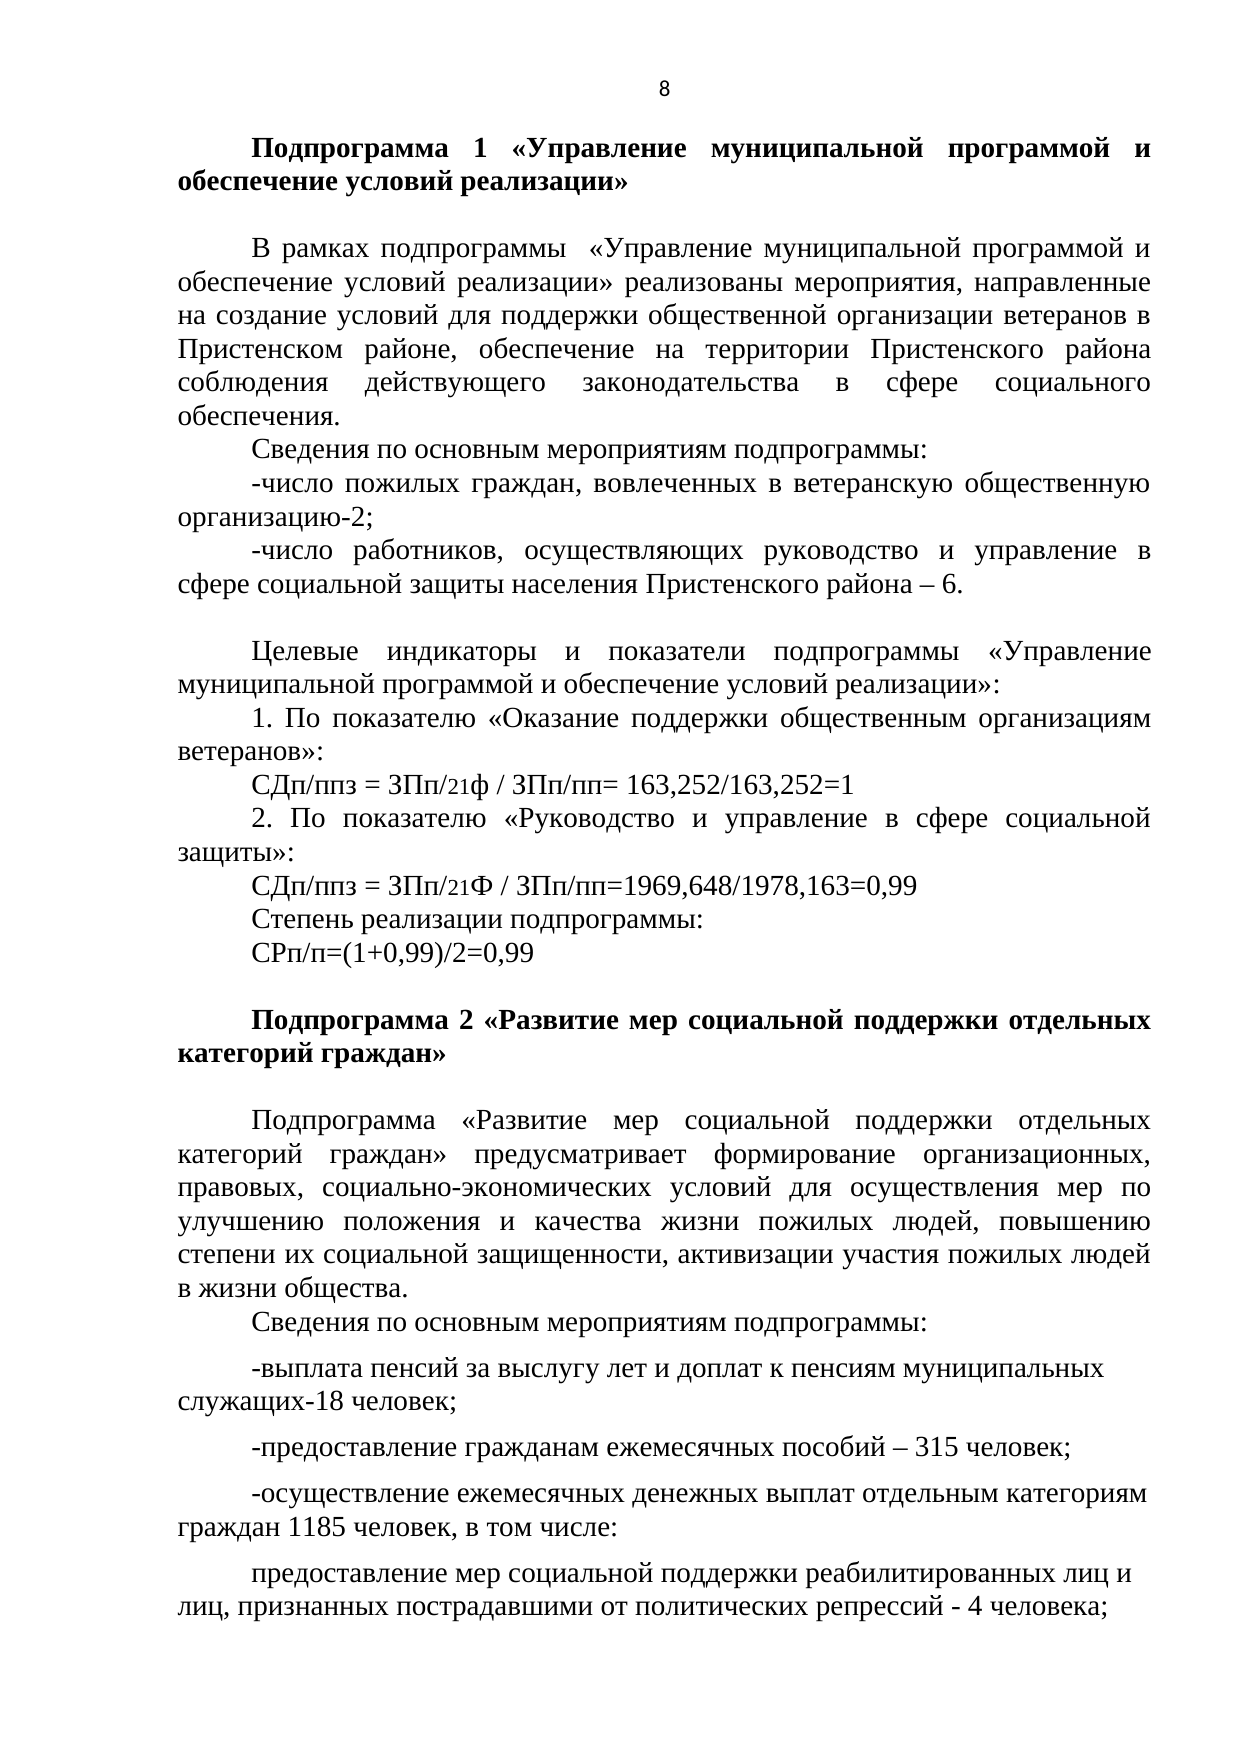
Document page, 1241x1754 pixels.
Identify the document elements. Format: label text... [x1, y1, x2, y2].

text Подпрограмма 2 «Развитие мер социальной поддержки отдельных категорий граждан» [177, 1002, 1152, 1069]
text -предоставление гражданам ежемесячных пособий – 315 человек; [177, 1429, 1152, 1463]
text В рамках подпрограммы «Управление муниципальной программой и обеспечение условий реализации» реализованы мероприятия, направленные на создание условий для поддержки общественной организации ветеранов в Пристенском районе, обеспечение на территории Пристенского района соблюдения действующего законодательства в сфере социального обеспечения. [177, 230, 1152, 432]
text -осуществление ежемесячных денежных выплат отдельным категориям граждан 1185 человек, в том числе: [177, 1475, 1152, 1542]
text Сведения по основным мероприятиям подпрограммы: [177, 1304, 1152, 1337]
text 2. По показателю «Руководство и управление в сфере социальной защиты»: [177, 801, 1152, 868]
text Степень реализации подпрограммы: [177, 901, 1152, 935]
text Целевые индикаторы и показатели подпрограммы «Управление муниципальной программой и обеспечение условий реализации»: [177, 633, 1152, 700]
text -выплата пенсий за выслугу лет и доплат к пенсиям муниципальных служащих-18 человек; [177, 1350, 1152, 1417]
text Подпрограмма 1 «Управление муниципальной программой и обеспечение условий реализации» [177, 130, 1152, 197]
text Сведения по основным мероприятиям подпрограммы: [177, 432, 1152, 465]
text -число работников, осуществляющих руководство и управление в сфере социальной защиты населения Пристенского района – 6. [177, 532, 1152, 599]
text СДп/ппз = ЗПп/21ф / ЗПп/пп= 163,252/163,252=1 [177, 767, 1152, 801]
text предоставление мер социальной поддержки реабилитированных лиц и лиц, признанных пострадавшими от политических репрессий - 4 человека; [177, 1555, 1152, 1622]
text 1. По показателю «Оказание поддержки общественным организациям ветеранов»: [177, 700, 1152, 767]
text СДп/ппз = ЗПп/21Ф / ЗПп/пп=1969,648/1978,163=0,99 [177, 868, 1152, 901]
text -число пожилых граждан, вовлеченных в ветеранскую общественную организацию-2; [177, 465, 1152, 532]
text СРп/п=(1+0,99)/2=0,99 [177, 935, 1152, 968]
text Подпрограмма «Развитие мер социальной поддержки отдельных категорий граждан» предусматривает формирование организационных, правовых, социально-экономических условий для осуществления мер по улучшению положения и качества жизни пожилых людей, повышению степени их социальной защищенности, активизации участия пожилых людей в жизни общества. [177, 1102, 1152, 1304]
